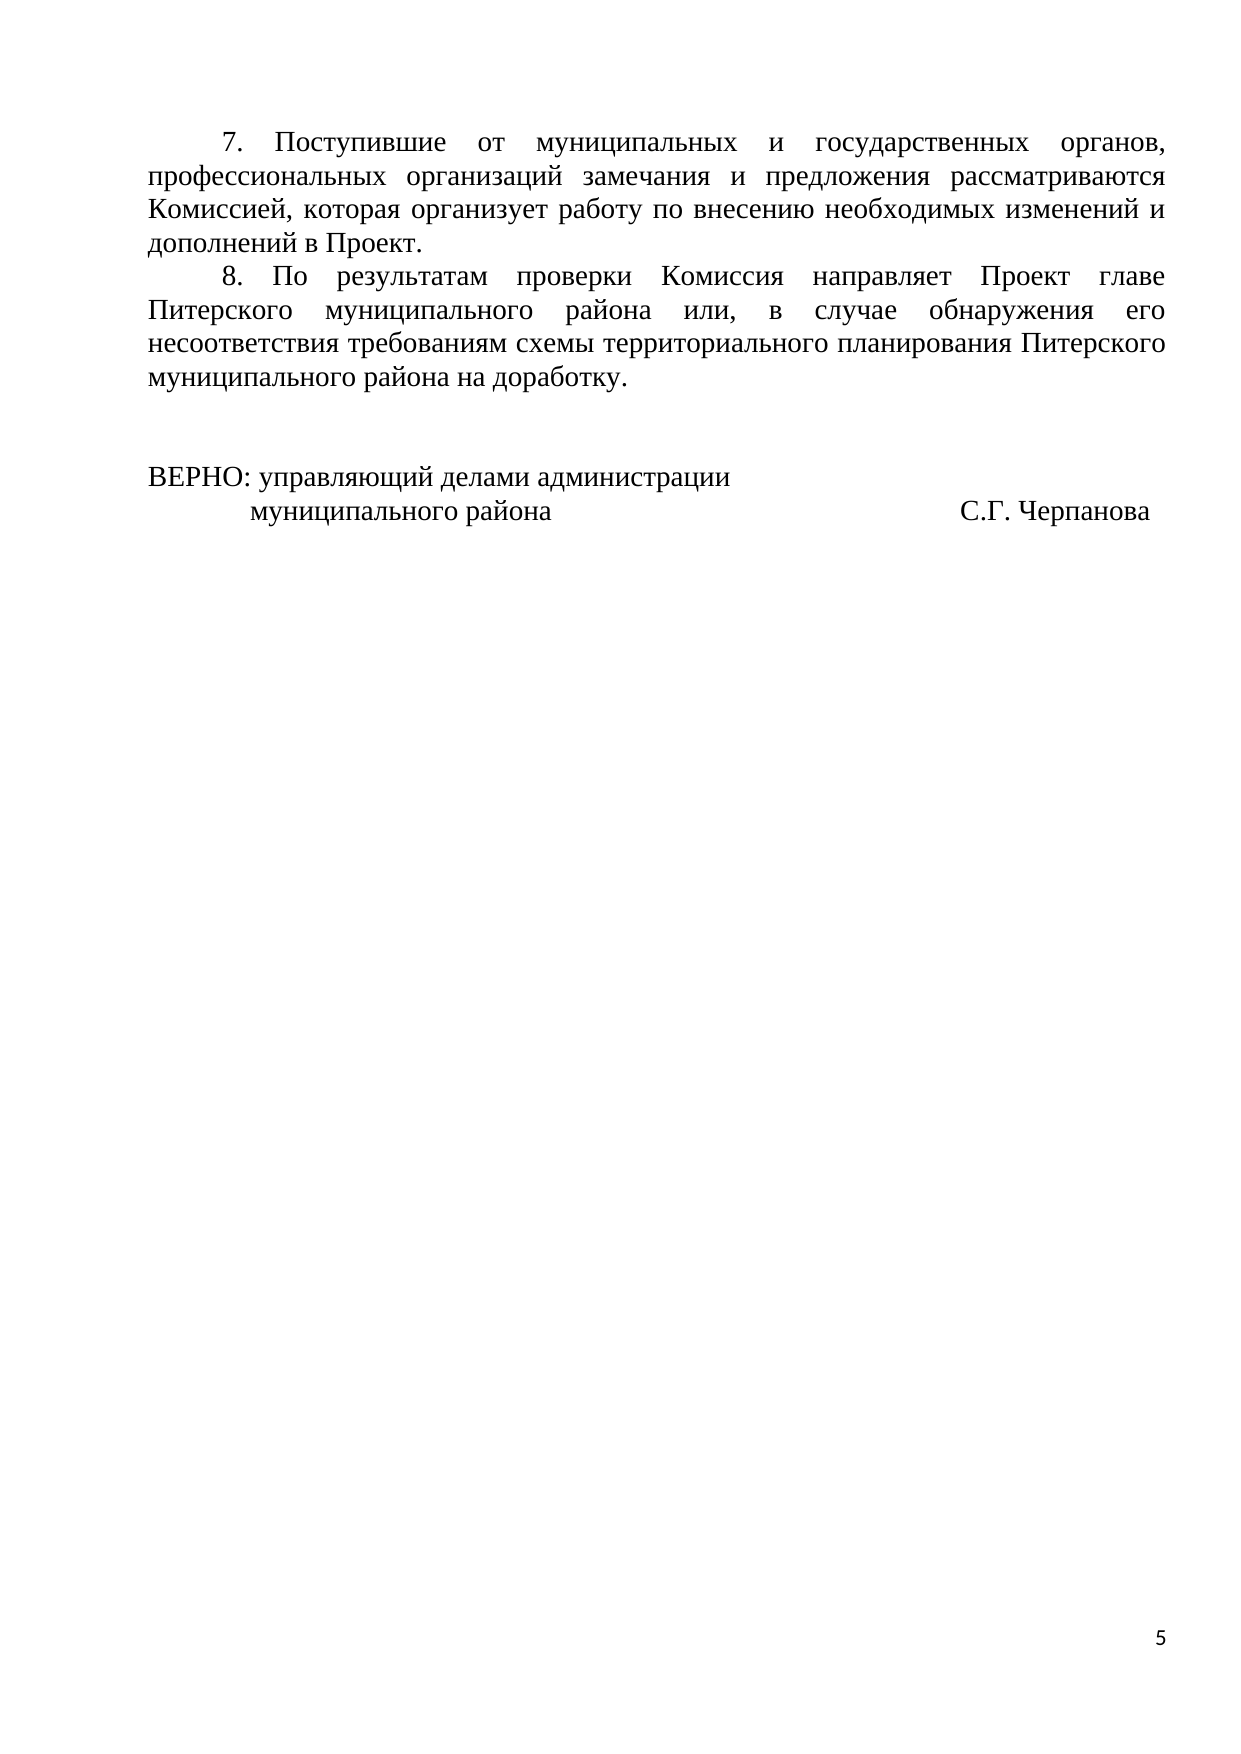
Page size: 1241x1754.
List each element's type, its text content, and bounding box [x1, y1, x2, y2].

text 7. Поступившие от муниципальных и государственных органов, профессиональных организаций замечания и предложения рассматриваются Комиссией, которая организует работу по внесению необходимых изменений и дополнений в Проект. [148, 124, 1166, 258]
text 8. По результатам проверки Комиссия направляет Проект главе Питерского муниципального района или, в случае обнаружения его несоответствия требованиям схемы территориального планирования Питерского муниципального района на доработку. [148, 258, 1166, 392]
text муниципального района С.Г. Черпанова [148, 493, 1166, 527]
text ВЕРНО: управляющий делами администрации [148, 459, 1166, 493]
